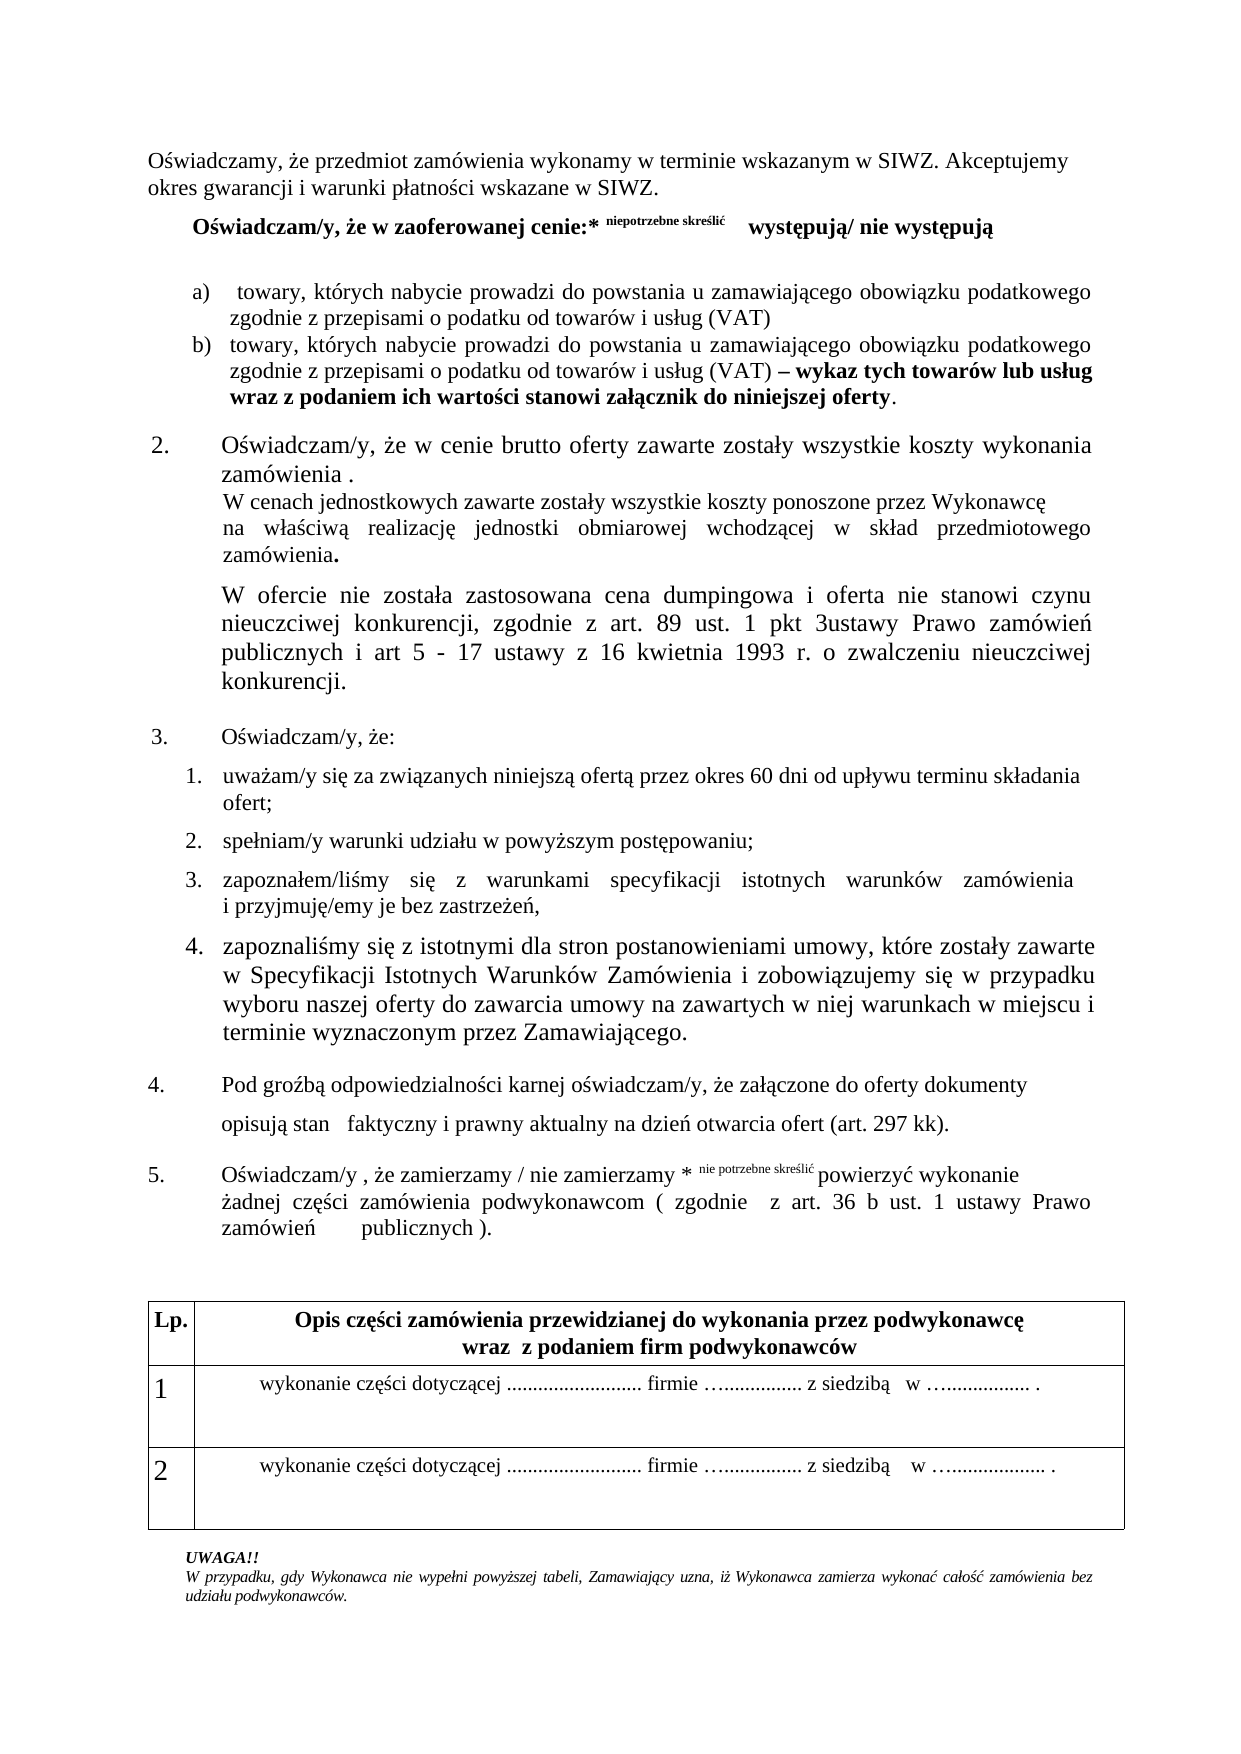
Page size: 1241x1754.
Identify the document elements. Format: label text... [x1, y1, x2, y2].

text Oświadczam/y, że w zaoferowanej cenie:* niepotrzebne skreślić występują/ nie występują [192, 213, 1093, 239]
list Pod groźbą odpowiedzialności karnej oświadczam/y, że załączone do oferty dokumenty [148, 1071, 1096, 1097]
list zapoznaliśmy się z istotnymi dla stron postanowieniami umowy, które zostały zawarte w Specyfikacji Istotnych Warunków Zamówienia i zobowiązujemy się w przypadku wyboru naszej oferty do zawarcia umowy na zawartych w niej warunkach w miejscu i terminie wyznaczonym przez Zamawiającego. [185, 931, 1096, 1046]
text Oświadczamy, że przedmiot zamówienia wykonamy w terminie wskazanym w SIWZ. Akceptujemy okres gwarancji i warunki płatności wskazane w SIWZ. [148, 148, 1093, 200]
table_header Opis części zamówienia przewidzianej do wykonania przez podwykonawcę wraz z podaniem firm podwykonawców [195, 1302, 1124, 1365]
list uważam/y się za związanych niniejszą ofertą przez okres 60 dni od upływu terminu składania ofert; [185, 762, 1096, 815]
text 3. Oświadczam/y, że: [151, 723, 1093, 750]
text UWAGA!! [185, 1548, 1093, 1567]
text 5. Oświadczam/y , że zamierzamy / nie zamierzamy * nie potrzebne skreślić powierzyć wykonanie [148, 1162, 1093, 1188]
table_cell wykonanie części dotyczącej .......................... firmie …............... z siedzibą w …................ . [195, 1366, 1124, 1447]
table_cell 2 [149, 1448, 194, 1528]
text opisują stan faktyczny i prawny aktualny na dzień otwarcia ofert (art. 297 kk). [148, 1110, 1096, 1136]
text żadnej części zamówienia podwykonawcom ( zgodnie z art. 36 b ust. 1 ustawy Prawo zamówień publicznych ). [221, 1188, 1093, 1241]
text 2. Oświadczam/y, że w cenie brutto oferty zawarte zostały wszystkie koszty wykonania zamówienia . [151, 431, 1093, 488]
text W ofercie nie została zastosowana cena dumpingowa i oferta nie stanowi czynu nieuczciwej konkurencji, zgodnie z art. 89 ust. 1 pkt 3ustawy Prawo zamówień publicznych i art 5 - 17 ustawy z 16 kwietnia 1993 r. o zwalczeniu nieuczciwej konkurencji. [151, 580, 1093, 695]
text W przypadku, gdy Wykonawca nie wypełni powyższej tabeli, Zamawiający uzna, iż Wykonawca zamierza wykonać całość zamówienia bez udziału podwykonawców. [185, 1567, 1093, 1605]
list towary, których nabycie prowadzi do powstania u zamawiającego obowiązku podatkowego zgodnie z przepisami o podatku od towarów i usług (VAT) [192, 278, 1093, 331]
list spełniam/y warunki udziału w powyższym postępowaniu; [185, 827, 1096, 854]
table_cell wykonanie części dotyczącej .......................... firmie …............... z siedzibą w ….................. . [195, 1448, 1124, 1528]
list towary, których nabycie prowadzi do powstania u zamawiającego obowiązku podatkowego zgodnie z przepisami o podatku od towarów i usług (VAT) – wykaz tych towarów lub usług wraz z podaniem ich wartości stanowi załącznik do niniejszej oferty. [192, 331, 1093, 410]
list zapoznałem/liśmy się z warunkami specyfikacji istotnych warunków zamówienia i przyjmuję/emy je bez zastrzeżeń, [185, 866, 1096, 919]
text na właściwą realizację jednostki obmiarowej wchodzącej w skład przedmiotowego zamówienia. [223, 514, 1093, 567]
text W cenach jednostkowych zawarte zostały wszystkie koszty ponoszone przez Wykonawcę [223, 488, 1093, 514]
table_cell 1 [149, 1366, 194, 1447]
table_header Lp. [149, 1302, 194, 1365]
